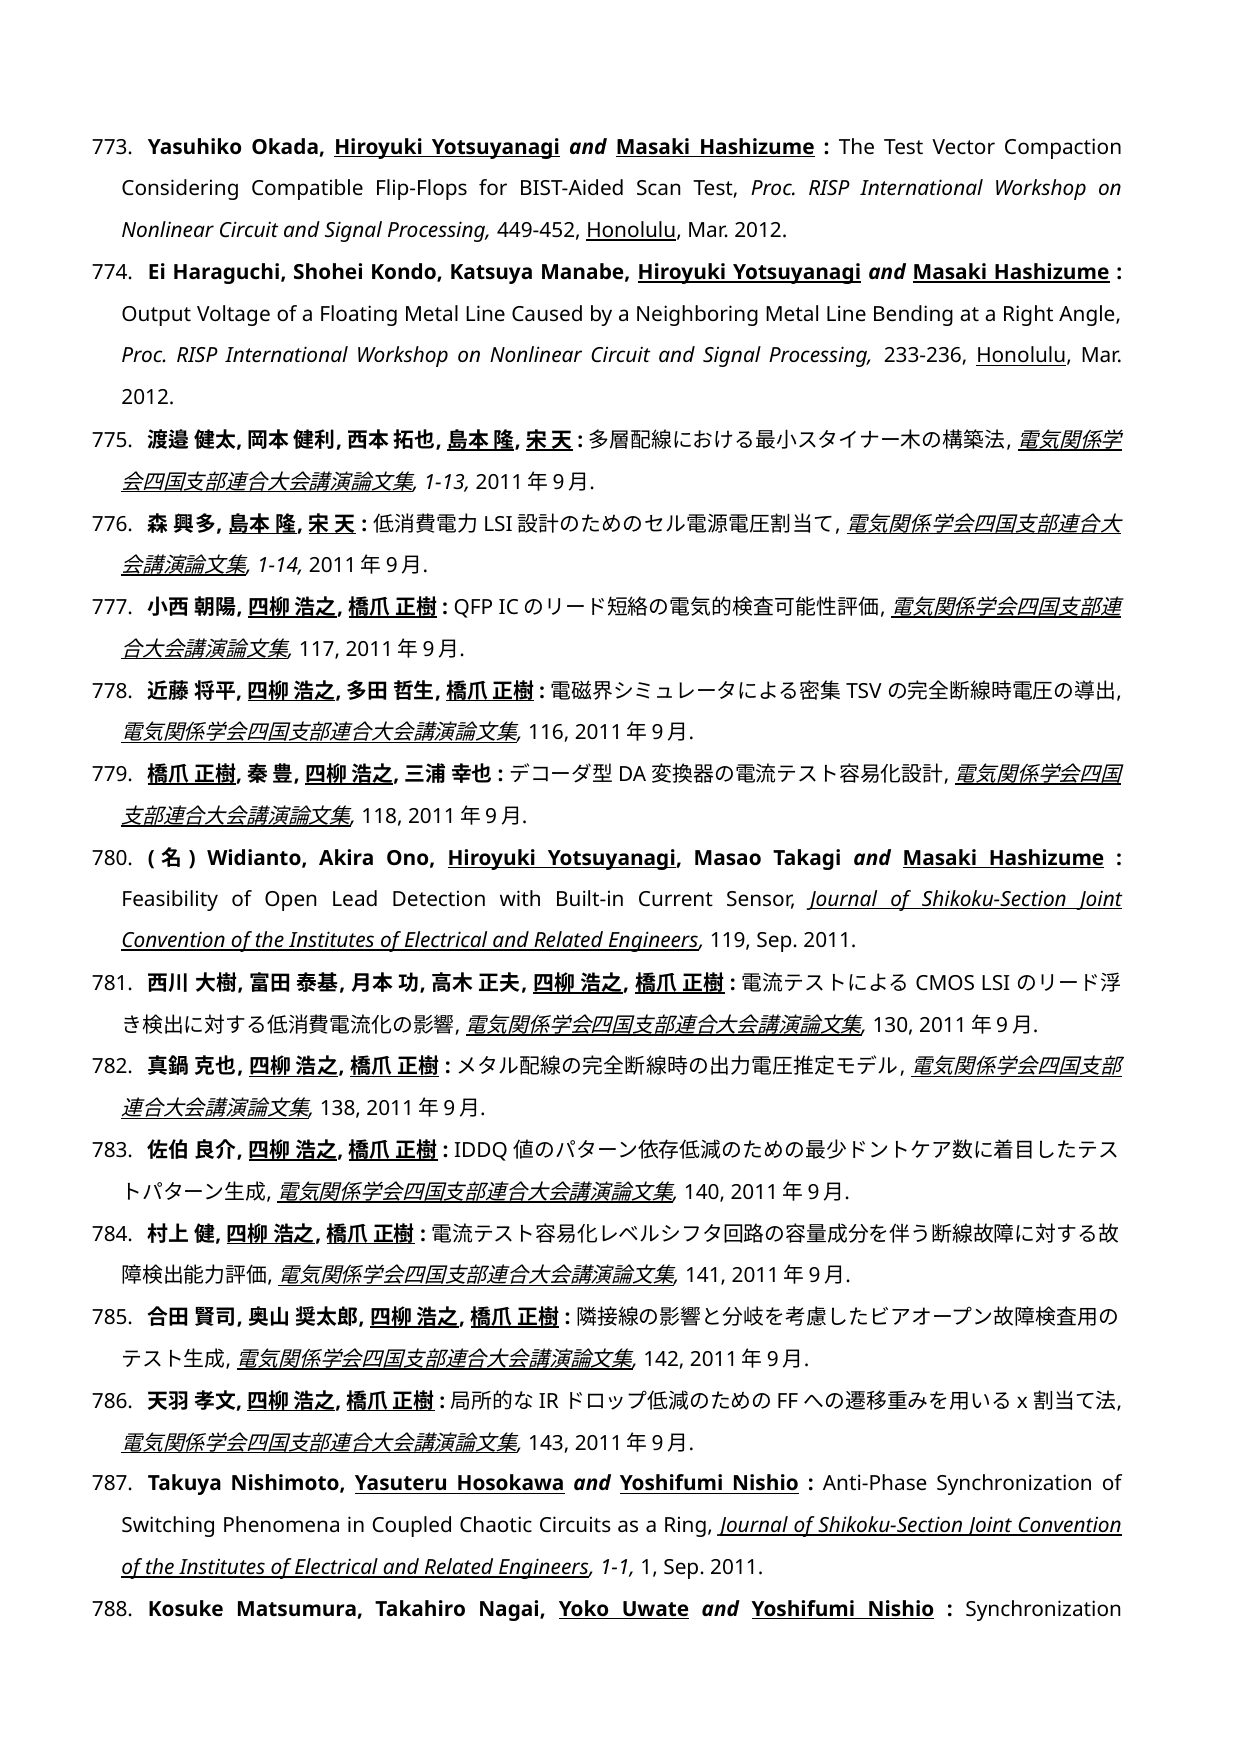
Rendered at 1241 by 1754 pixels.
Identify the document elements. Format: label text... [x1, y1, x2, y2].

list 村上 健, 四柳 浩之, 橋爪 正樹 : 電流テスト容易化レベルシフタ回路の容量成分を伴う断線故障に対する故障検出能力評価, 電気関係学会四国支部連合大会講演論文集, 141, 2011年9月. [92, 1211, 1122, 1295]
list 橋爪 正樹, 秦 豊, 四柳 浩之, 三浦 幸也 : デコーダ型 DA 変換器の電流テスト容易化設計, 電気関係学会四国支部連合大会講演論文集, 118, 2011年9月. [92, 752, 1122, 835]
list 天羽 孝文, 四柳 浩之, 橋爪 正樹 : 局所的な IR ドロップ低減のためのFF への遷移重みを用いる x 割当て法, 電気関係学会四国支部連合大会講演論文集, 143, 2011年9月. [92, 1378, 1122, 1462]
list 合田 賢司, 奥山 奨太郎, 四柳 浩之, 橋爪 正樹 : 隣接線の影響と分岐を考慮したビアオープン故障検査用のテスト生成, 電気関係学会四国支部連合大会講演論文集, 142, 2011年9月. [92, 1295, 1122, 1378]
list Yasuhiko Okada, Hiroyuki Yotsuyanagi and Masaki Hashizume : The Test Vector Compaction Considering Compatible Flip-Flops for BIST-Aided Scan Test, Proc. RISP International Workshop on Nonlinear Circuit and Signal Processing, 449-452, Honolulu, Mar. 2012. [92, 125, 1122, 250]
list 佐伯 良介, 四柳 浩之, 橋爪 正樹 : IDDQ 値のパターン依存低減のための最少ドントケア数に着目したテストパターン生成, 電気関係学会四国支部連合大会講演論文集, 140, 2011年9月. [92, 1128, 1122, 1211]
list 森 興多, 島本 隆, 宋 天 : 低消費電力LSI設計のためのセル電源電圧割当て, 電気関係学会四国支部連合大会講演論文集, 1-14, 2011年9月. [92, 501, 1122, 584]
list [92, 1587, 1122, 1629]
list (名) Widianto, Akira Ono, Hiroyuki Yotsuyanagi, Masao Takagi and Masaki Hashizume : Feasibility of Open Lead Detection with Built-in Current Sensor, Journal of Shikoku-Section Joint Convention of the Institutes of Electrical and Related Engineers, 119, Sep. 2011. [92, 835, 1122, 961]
list Ei Haraguchi, Shohei Kondo, Katsuya Manabe, Hiroyuki Yotsuyanagi and Masaki Hashizume : Output Voltage of a Floating Metal Line Caused by a Neighboring Metal Line Bending at a Right Angle, Proc. RISP International Workshop on Nonlinear Circuit and Signal Processing, 233-236, Honolulu, Mar. 2012. [92, 250, 1122, 417]
list 西川 大樹, 富田 泰基, 月本 功, 高木 正夫, 四柳 浩之, 橋爪 正樹 : 電流テストによる CMOS LSI のリード浮き検出に対する低消費電流化の影響, 電気関係学会四国支部連合大会講演論文集, 130, 2011年9月. [92, 961, 1122, 1044]
list Takuya Nishimoto, Yasuteru Hosokawa and Yoshifumi Nishio : Anti-Phase Synchronization of Switching Phenomena in Coupled Chaotic Circuits as a Ring, Journal of Shikoku-Section Joint Convention of the Institutes of Electrical and Related Engineers, 1-1, 1, Sep. 2011. [92, 1462, 1122, 1587]
list 小西 朝陽, 四柳 浩之, 橋爪 正樹 : QFP ICのリード短絡の電気的検査可能性評価, 電気関係学会四国支部連合大会講演論文集, 117, 2011年9月. [92, 584, 1122, 668]
list 真鍋 克也, 四柳 浩之, 橋爪 正樹 : メタル配線の完全断線時の出力電圧推定モデル, 電気関係学会四国支部連合大会講演論文集, 138, 2011年9月. [92, 1044, 1122, 1128]
list 近藤 将平, 四柳 浩之, 多田 哲生, 橋爪 正樹 : 電磁界シミュレータによる密集 TSV の完全断線時電圧の導出, 電気関係学会四国支部連合大会講演論文集, 116, 2011年9月. [92, 668, 1122, 752]
list 渡邉 健太, 岡本 健利, 西本 拓也, 島本 隆, 宋 天 : 多層配線における最小スタイナー木の構築法, 電気関係学会四国支部連合大会講演論文集, 1-13, 2011年9月. [92, 417, 1122, 501]
